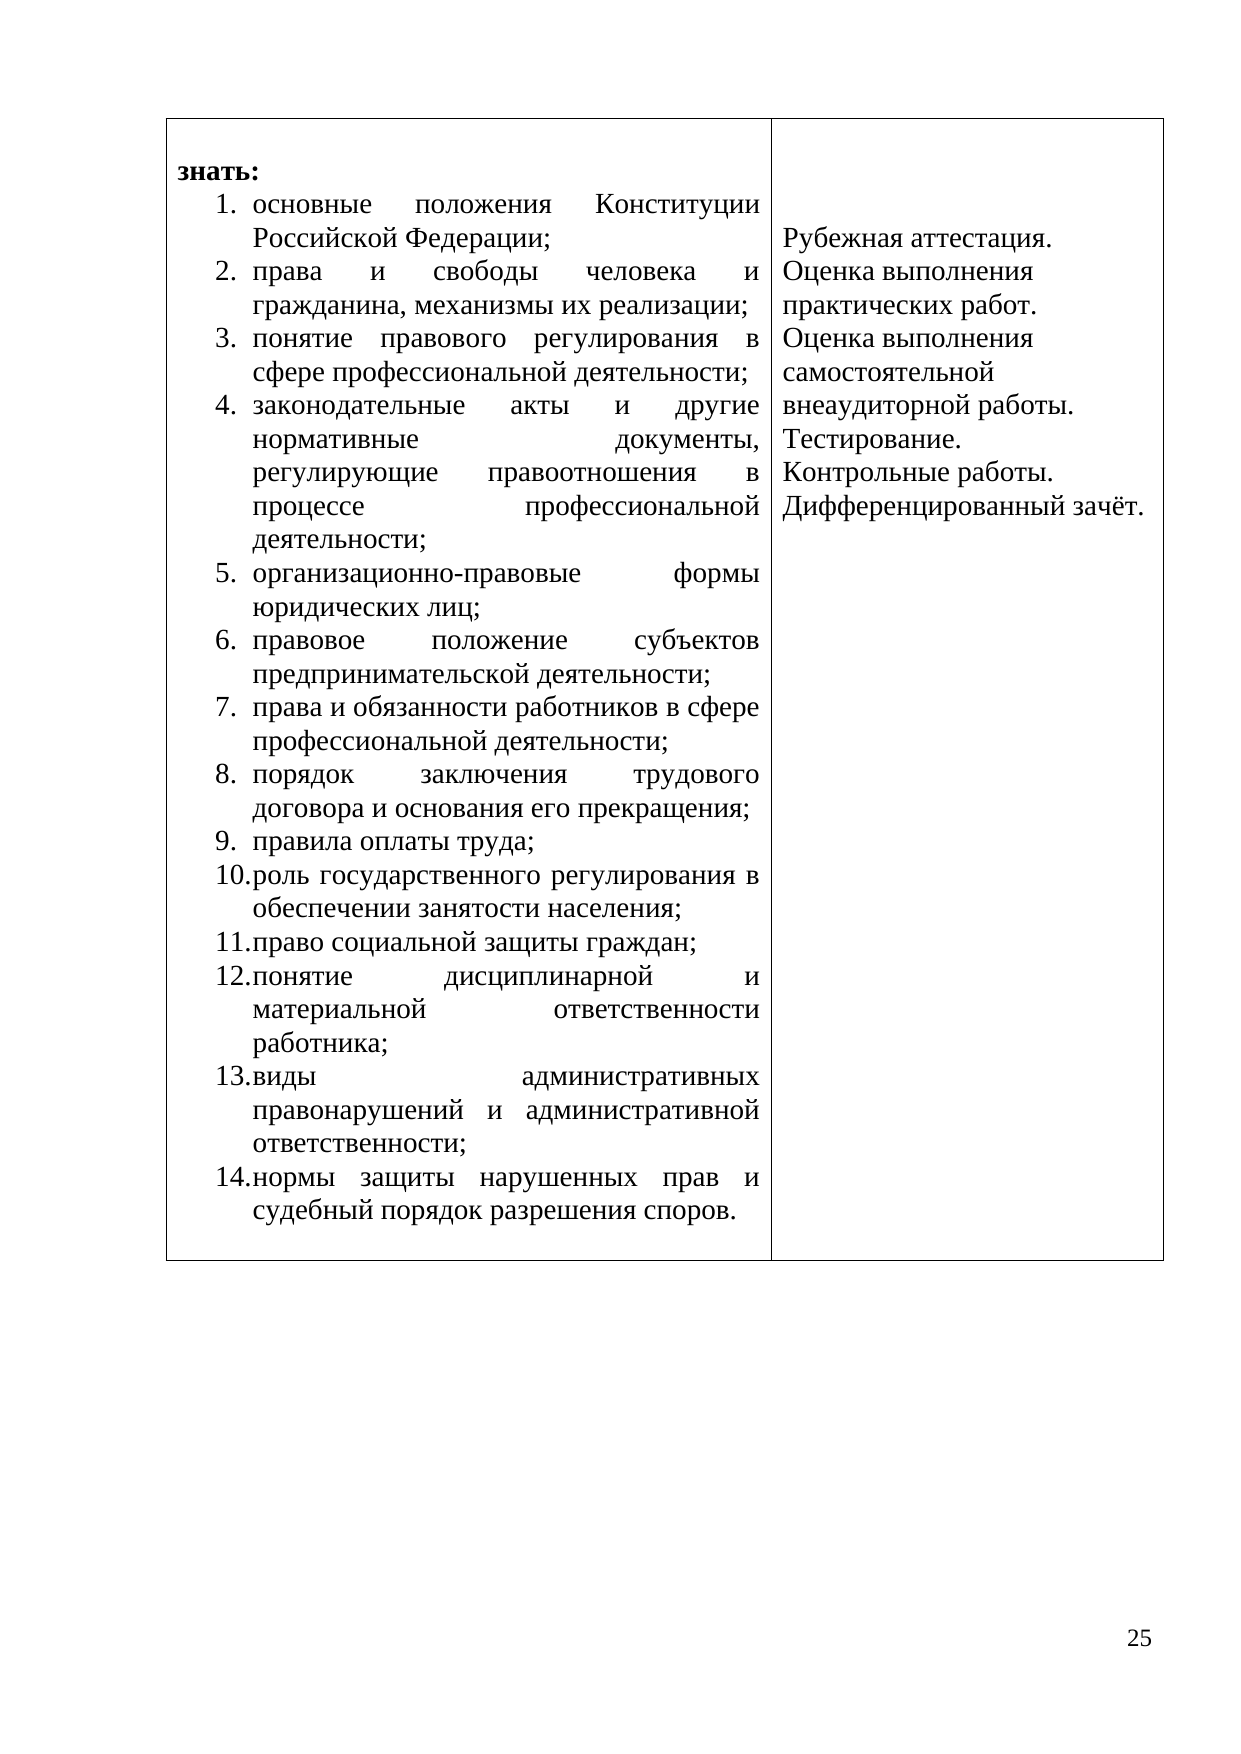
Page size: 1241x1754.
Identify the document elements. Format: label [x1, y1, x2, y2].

table_cell [772, 119, 1163, 1259]
table_cell [167, 119, 771, 1259]
